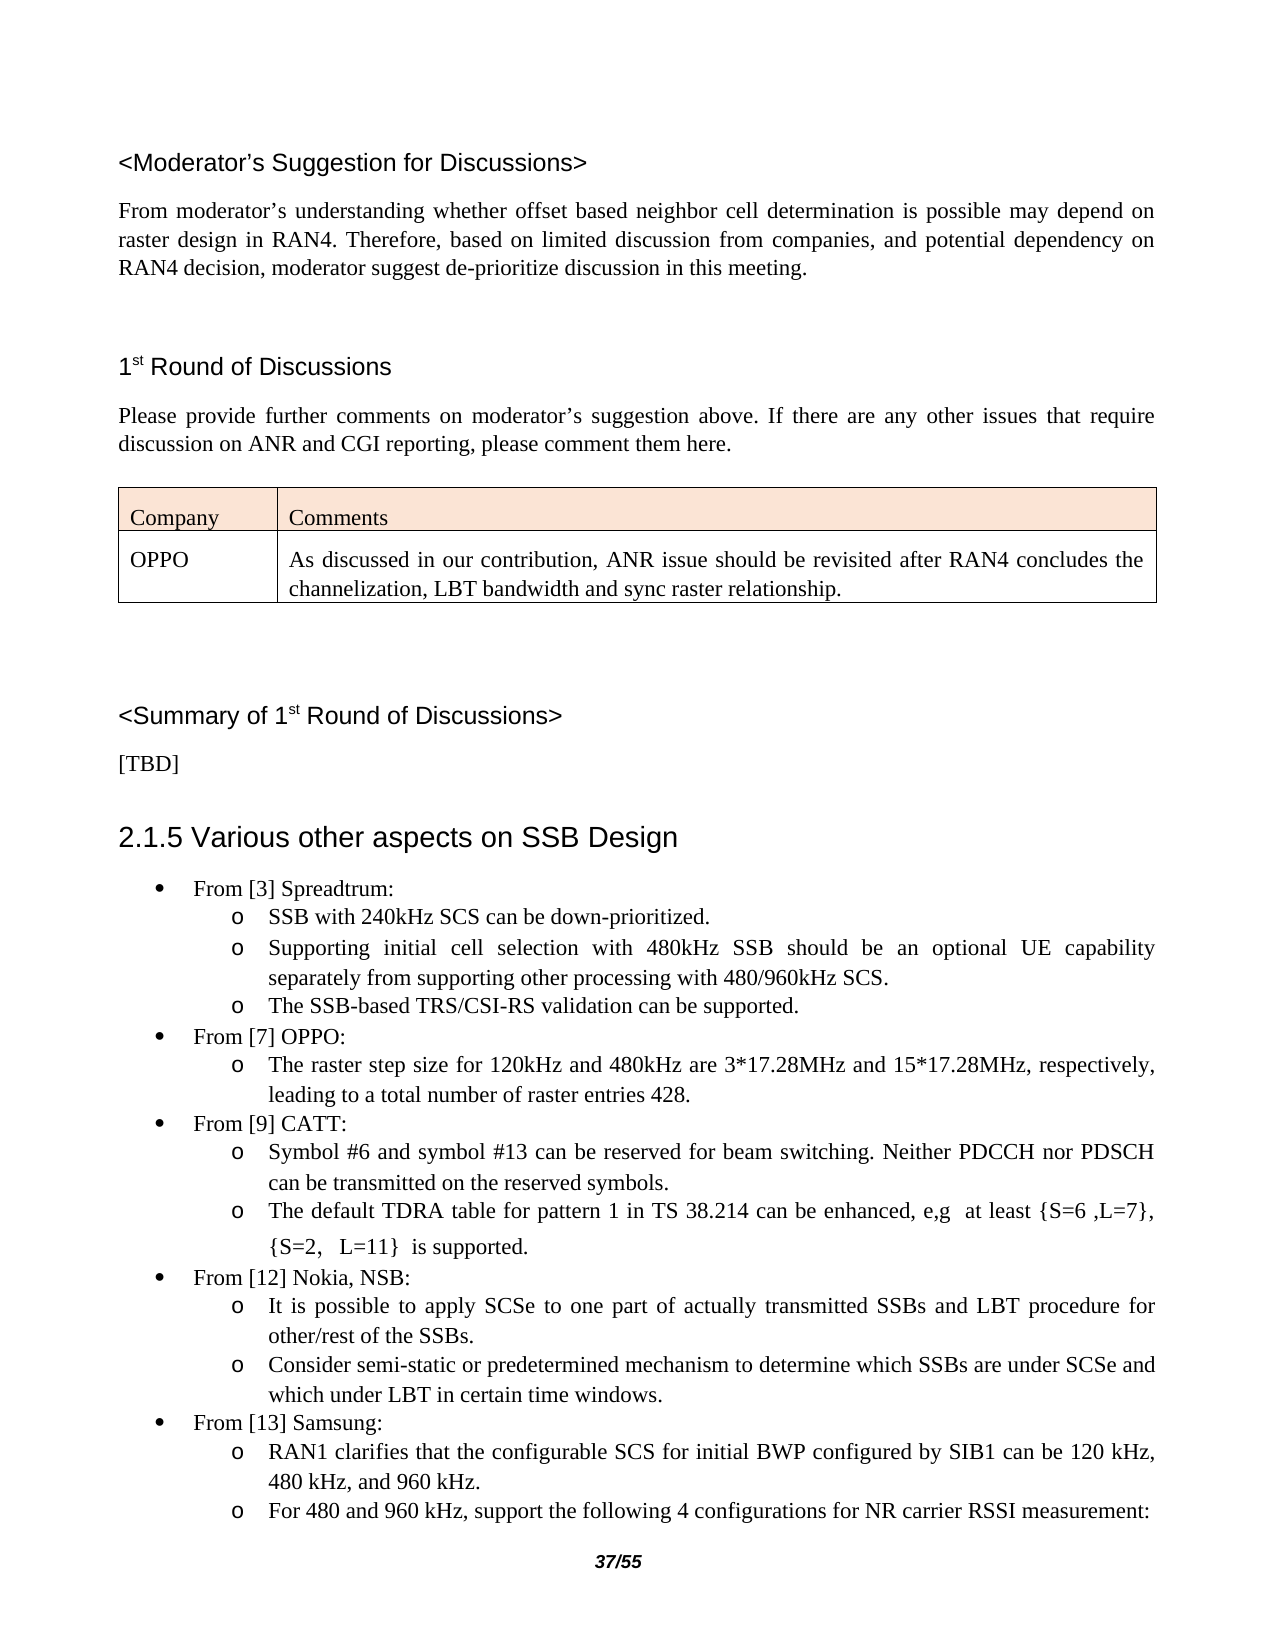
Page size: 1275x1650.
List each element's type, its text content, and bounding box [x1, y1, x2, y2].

subtitle <Moderator’s Suggestion for Discussions> [118, 148, 1157, 176]
list RAN1 clarifies that the configurable SCS for initial BWP configured by SIB1 can be 120 kHz, 480 kHz, and 960 kHz. [231, 1438, 1157, 1494]
table_header Company [119, 488, 277, 530]
list From [13] Samsung: [156, 1409, 1157, 1436]
subtitle <Summary of 1st Round of Discussions> [118, 701, 1157, 729]
list Symbol #6 and symbol #13 can be reserved for beam switching. Neither PDCCH nor PDSCH can be transmitted on the reserved symbols. [231, 1138, 1157, 1195]
table_cell As discussed in our contribution, ANR issue should be revisited after RAN4 concludes the channelization, LBT bandwidth and sync raster relationship. [278, 531, 1156, 602]
list From [12] Nokia, NSB: [156, 1263, 1157, 1290]
list For 480 and 960 kHz, support the following 4 configurations for NR carrier RSSI measurement: [231, 1497, 1157, 1525]
list The SSB-based TRS/CSI-RS validation can be supported. [231, 992, 1157, 1021]
table_cell OPPO [119, 531, 277, 602]
text [TBD] [118, 751, 1157, 777]
list From [3] Spreadtrum: [156, 875, 1157, 901]
list Supporting initial cell selection with 480kHz SSB should be an optional UE capability separately from supporting other processing with 480/960kHz SCS. [231, 934, 1157, 990]
list The default TDRA table for pattern 1 in TS 38.214 can be enhanced, e,g at least {S=6 ,L=7}, {S=2，L=11} is supported. [231, 1197, 1157, 1261]
subtitle 1st Round of Discussions [118, 352, 1157, 381]
list SSB with 240kHz SCS can be down-prioritized. [231, 903, 1157, 931]
table_header Comments [278, 488, 1156, 530]
list Consider semi-static or predetermined mechanism to determine which SSBs are under SCSe and which under LBT in certain time windows. [231, 1351, 1157, 1407]
text From moderator’s understanding whether offset based neighbor cell determination is possible may depend on raster design in RAN4. Therefore, based on limited discussion from companies, and potential dependency on RAN4 decision, moderator suggest de-prioritize discussion in this meeting. [118, 197, 1157, 281]
list From [9] CATT: [156, 1110, 1157, 1136]
list It is possible to apply SCSe to one part of actually transmitted SSBs and LBT procedure for other/rest of the SSBs. [231, 1292, 1157, 1349]
list From [7] OPPO: [156, 1023, 1157, 1049]
text Please provide further comments on moderator’s suggestion above. If there are any other issues that require discussion on ANR and CGI reporting, please comment them here. [118, 402, 1157, 457]
list The raster step size for 120kHz and 480kHz are 3*17.28MHz and 15*17.28MHz, respectively, leading to a total number of raster entries 428. [231, 1051, 1157, 1108]
subtitle 2.1.5 Various other aspects on SSB Design [118, 820, 1157, 853]
